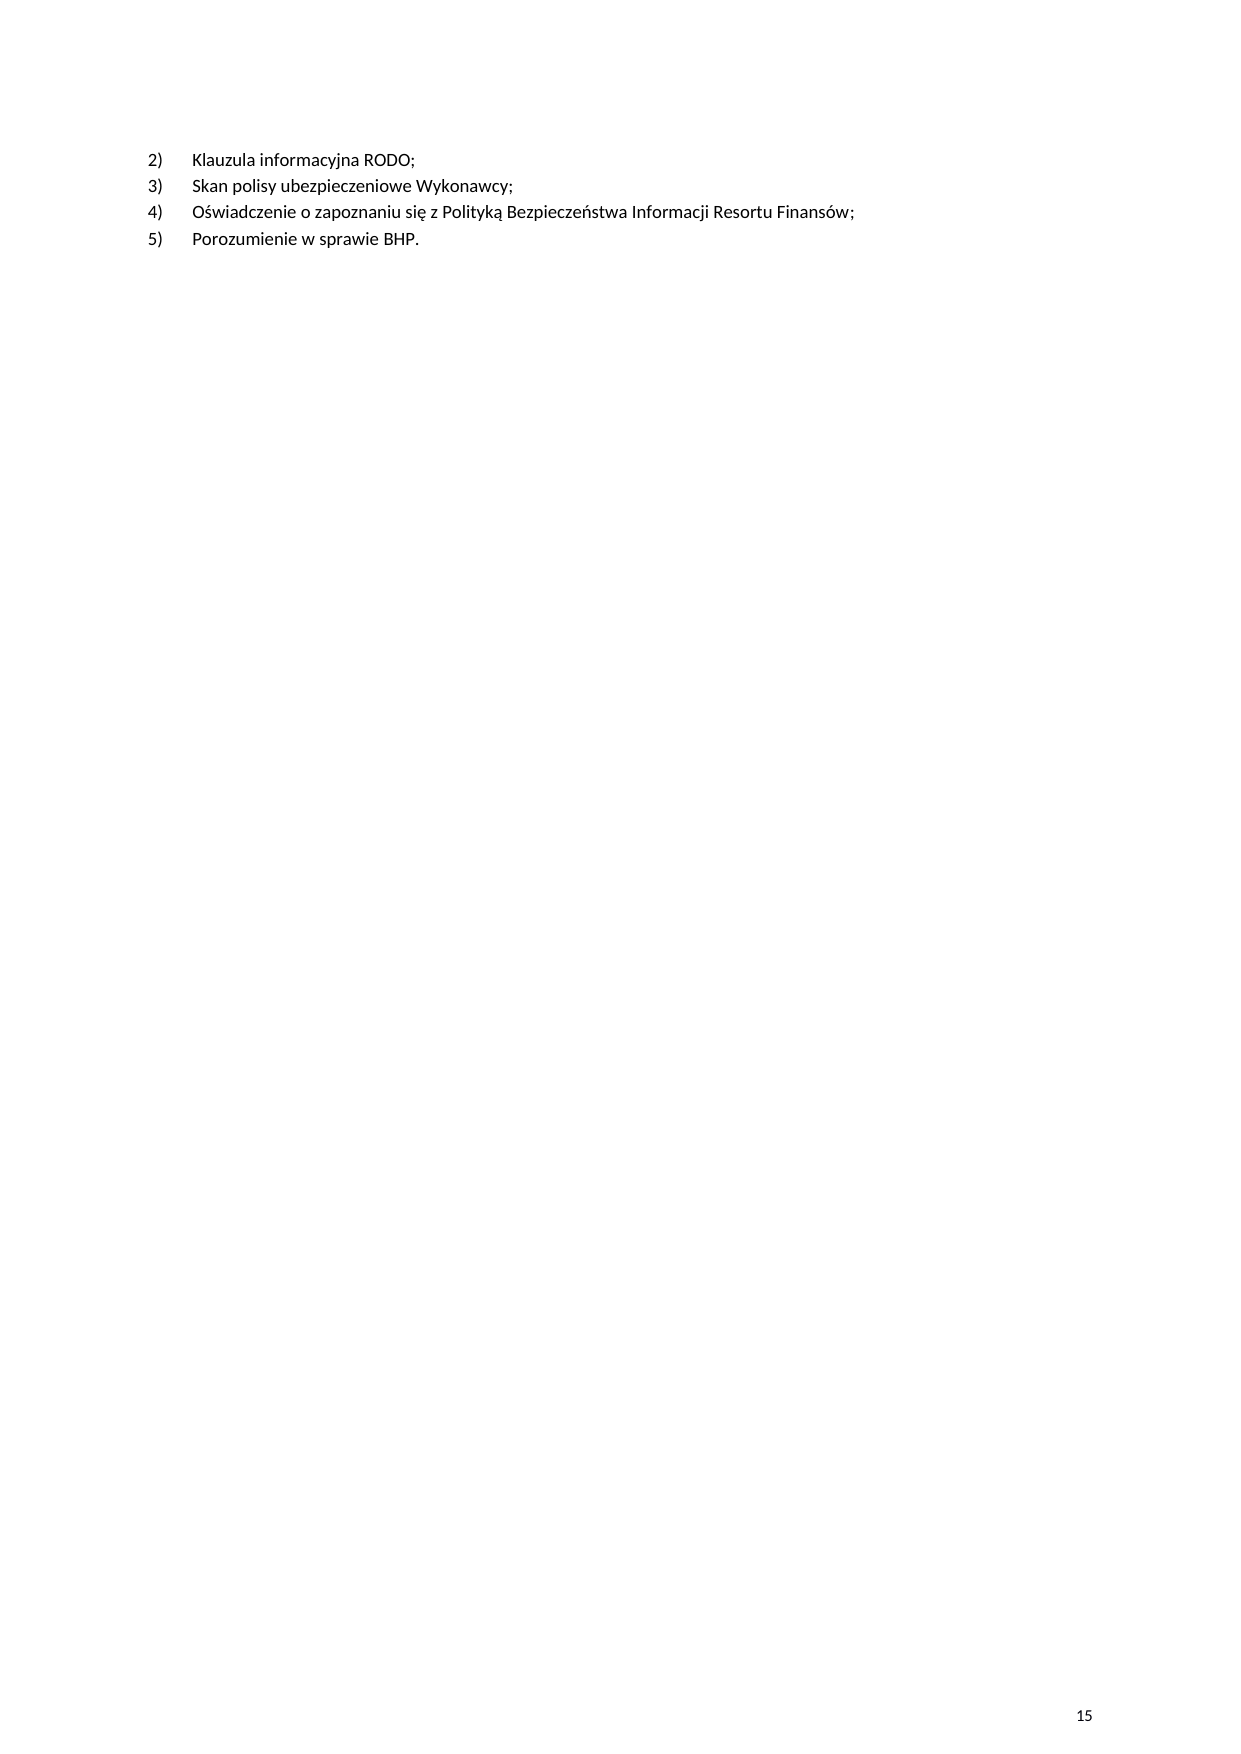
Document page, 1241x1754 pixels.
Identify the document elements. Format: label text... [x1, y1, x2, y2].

list Skan polisy ubezpieczeniowe Wykonawcy; [148, 174, 1092, 197]
list Oświadczenie o zapoznaniu się z Polityką Bezpieczeństwa Informacji Resortu Finansów; [148, 200, 1092, 223]
list Porozumienie w sprawie BHP. [148, 227, 1092, 250]
list Klauzula informacyjna RODO; [148, 148, 1092, 171]
